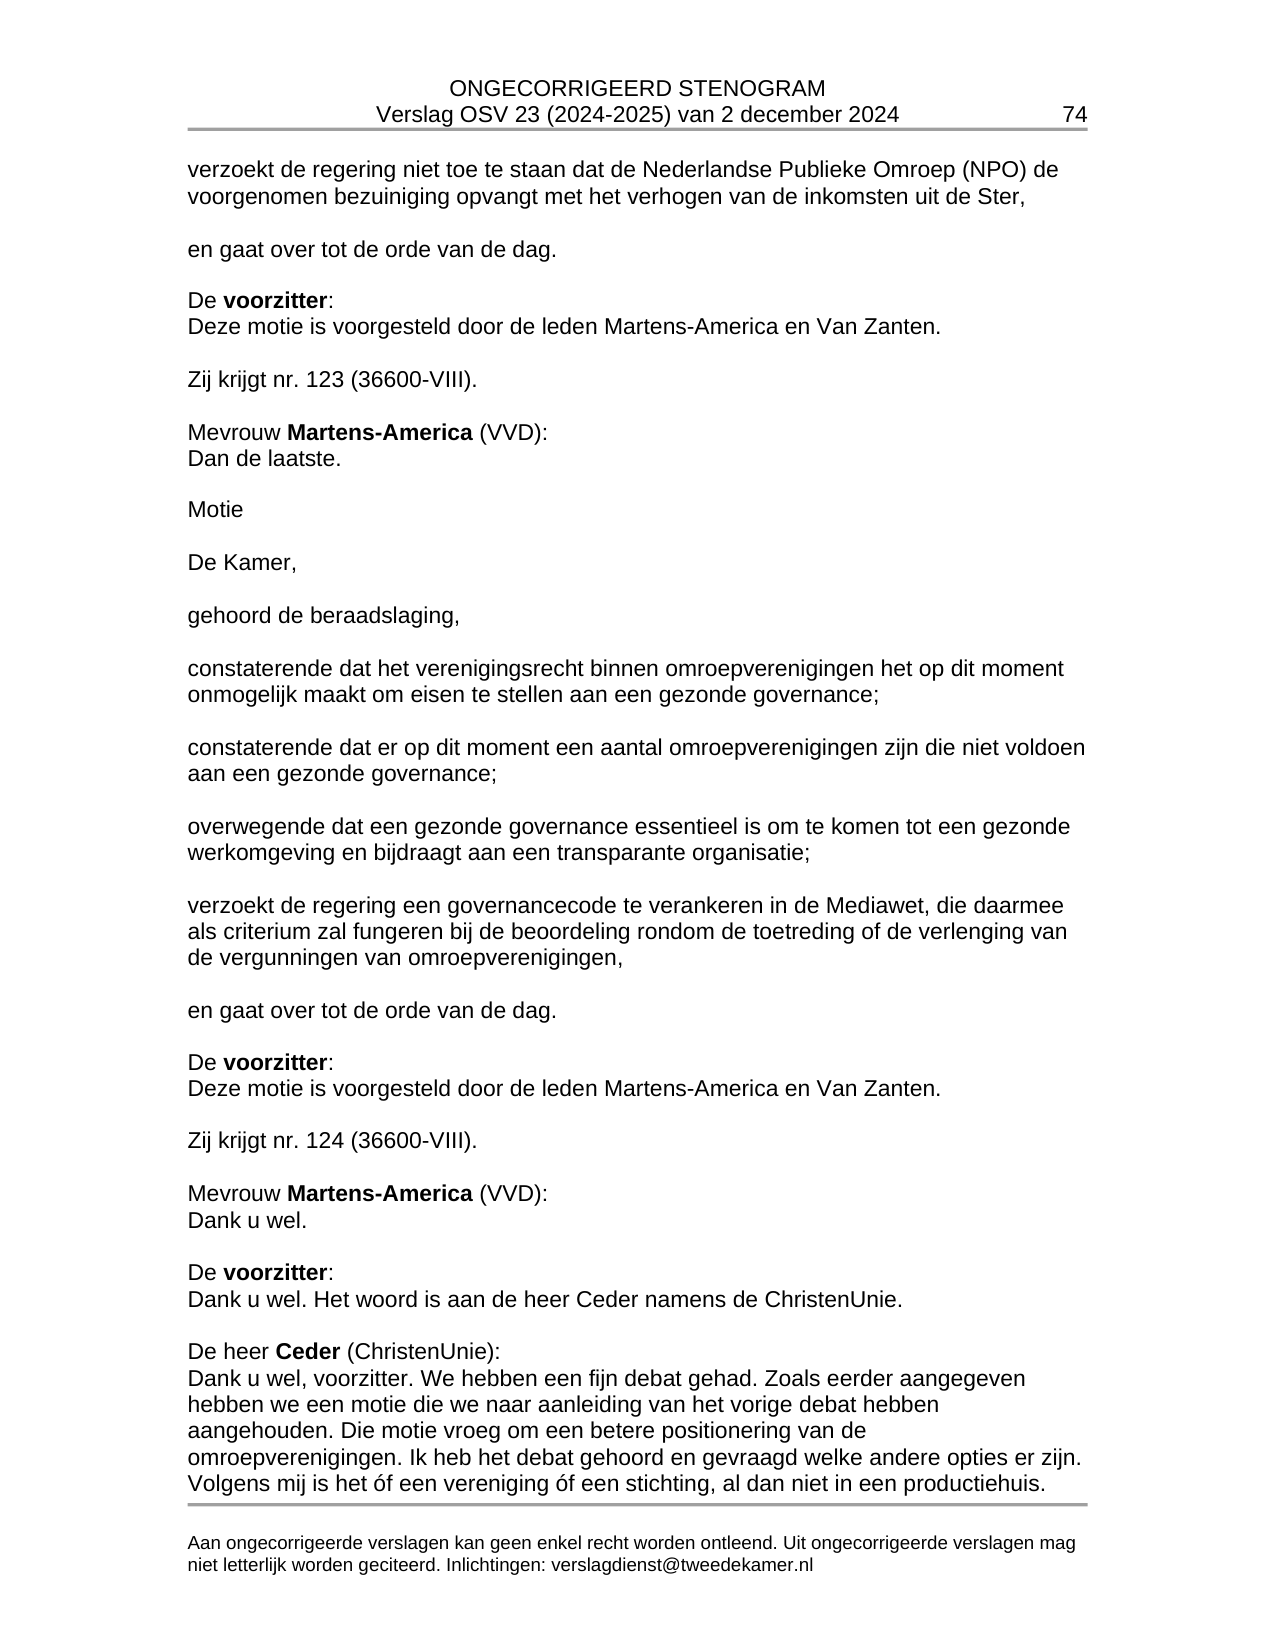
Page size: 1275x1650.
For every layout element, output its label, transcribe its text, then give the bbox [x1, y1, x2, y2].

text De voorzitter: Deze motie is voorgesteld door de leden Martens-America en Van Zanten. Zij krijgt nr. 123 (36600-VIII). Mevrouw Martens-America (VVD): Dan de laatste. [187, 287, 1087, 471]
text Motie De Kamer, gehoord de beraadslaging, constaterende dat het verenigingsrecht binnen omroepverenigingen het op dit moment onmogelijk maakt om eisen te stellen aan een gezonde governance; constaterende dat er op dit moment een aantal omroepverenigingen zijn die niet voldoen aan een gezonde governance; overwegende dat een gezonde governance essentieel is om te komen tot een gezonde werkomgeving en bijdraagt aan een transparante organisatie; verzoekt de regering een governancecode te verankeren in de Mediawet, die daarmee als criterium zal fungeren bij de beoordeling rondom de toetreding of de verlenging van de vergunningen van omroepverenigingen, en gaat over tot de orde van de dag. [187, 496, 1087, 1023]
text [187, 156, 1087, 262]
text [187, 1048, 1087, 1496]
